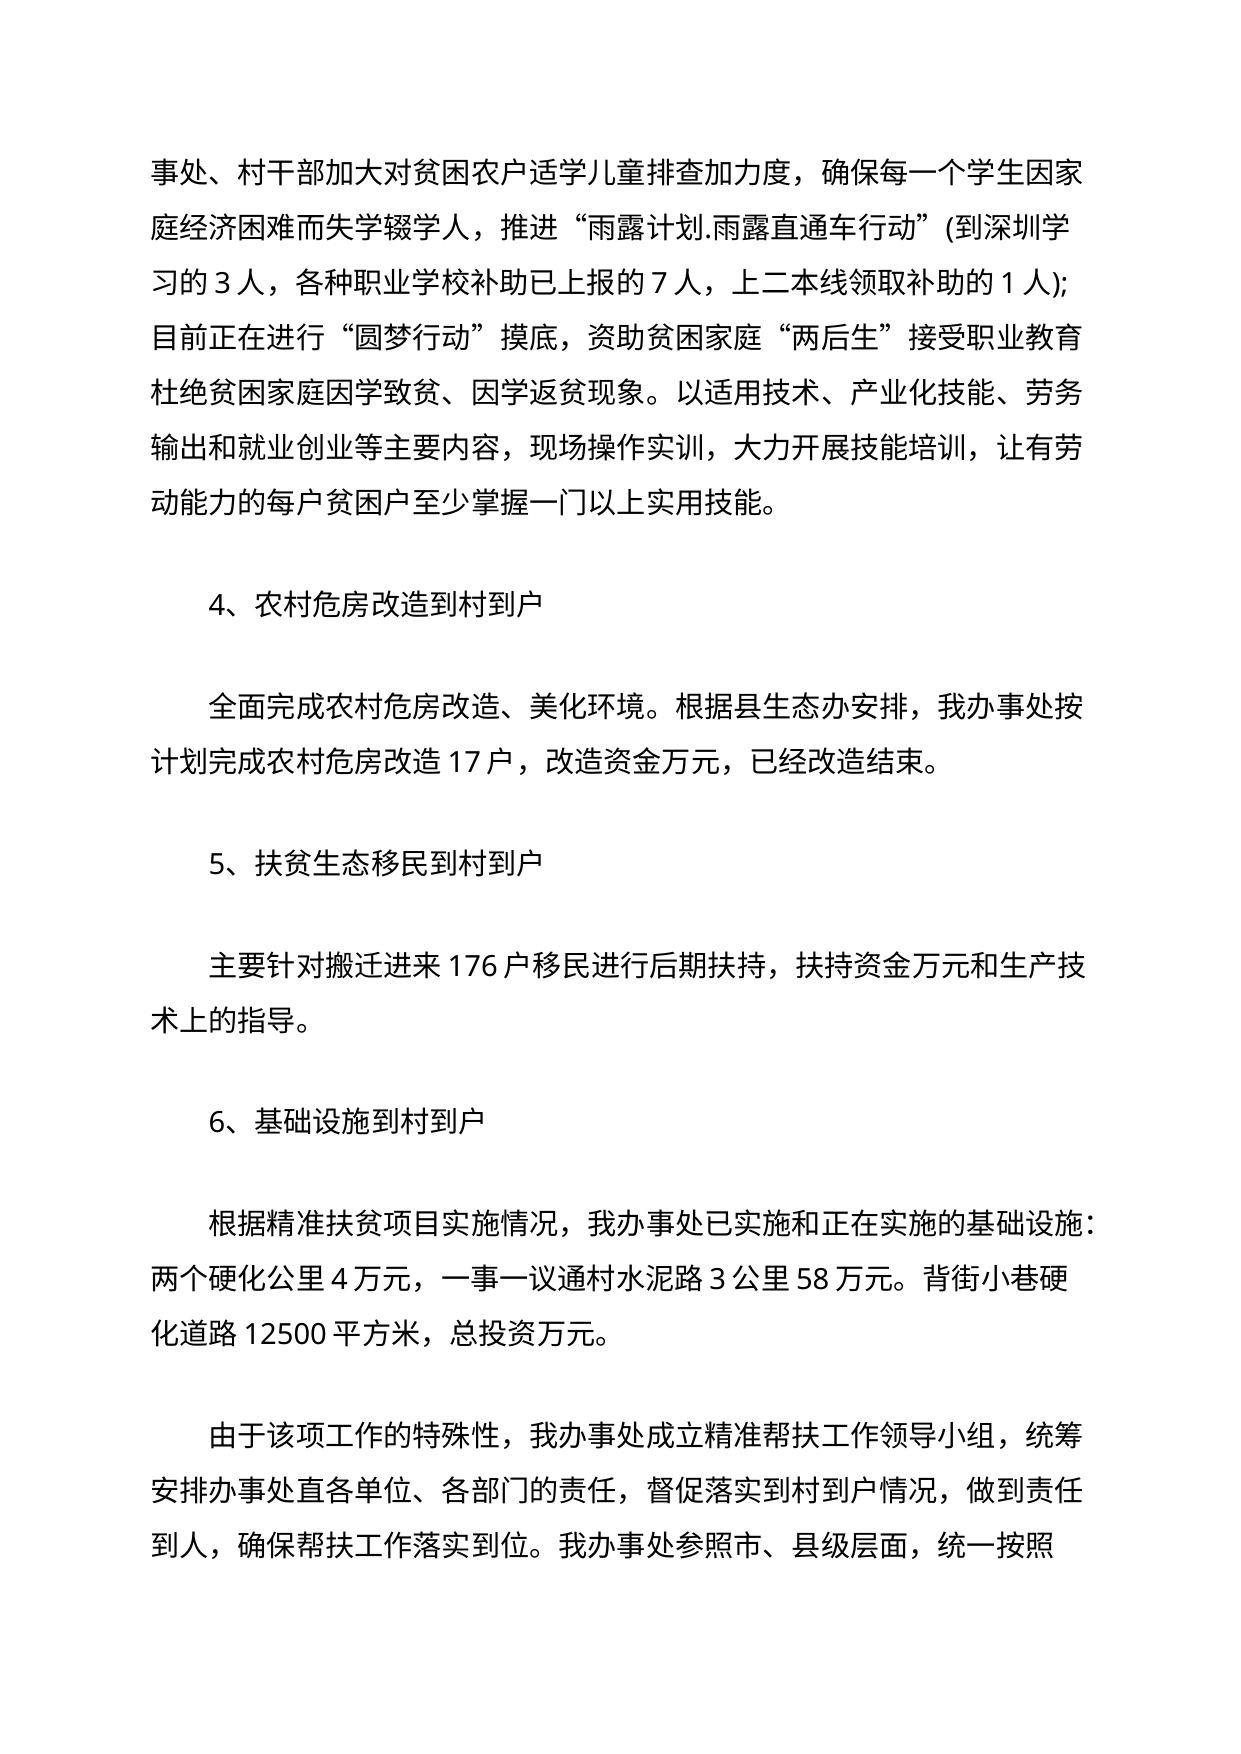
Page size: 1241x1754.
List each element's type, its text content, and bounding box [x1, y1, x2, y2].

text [150, 1413, 1090, 1565]
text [150, 150, 1090, 522]
text 根据精准扶贫项目实施情况，我办事处已实施和正在实施的基础设施：两个硬化公里4万元，一事一议通村水泥路3公里58万元。背街小巷硬化道路12500平方米，总投资万元。 [150, 1201, 1090, 1353]
text 6、基础设施到村到户 [150, 1099, 1090, 1141]
text 5、扶贫生态移民到村到户 [150, 840, 1090, 883]
text 主要针对搬迁进来176户移民进行后期扶持，扶持资金万元和生产技术上的指导。 [150, 942, 1090, 1039]
text 4、农村危房改造到村到户 [150, 581, 1090, 624]
text 全面完成农村危房改造、美化环境。根据县生态办安排，我办事处按计划完成农村危房改造17户，改造资金万元，已经改造结束。 [150, 683, 1090, 781]
